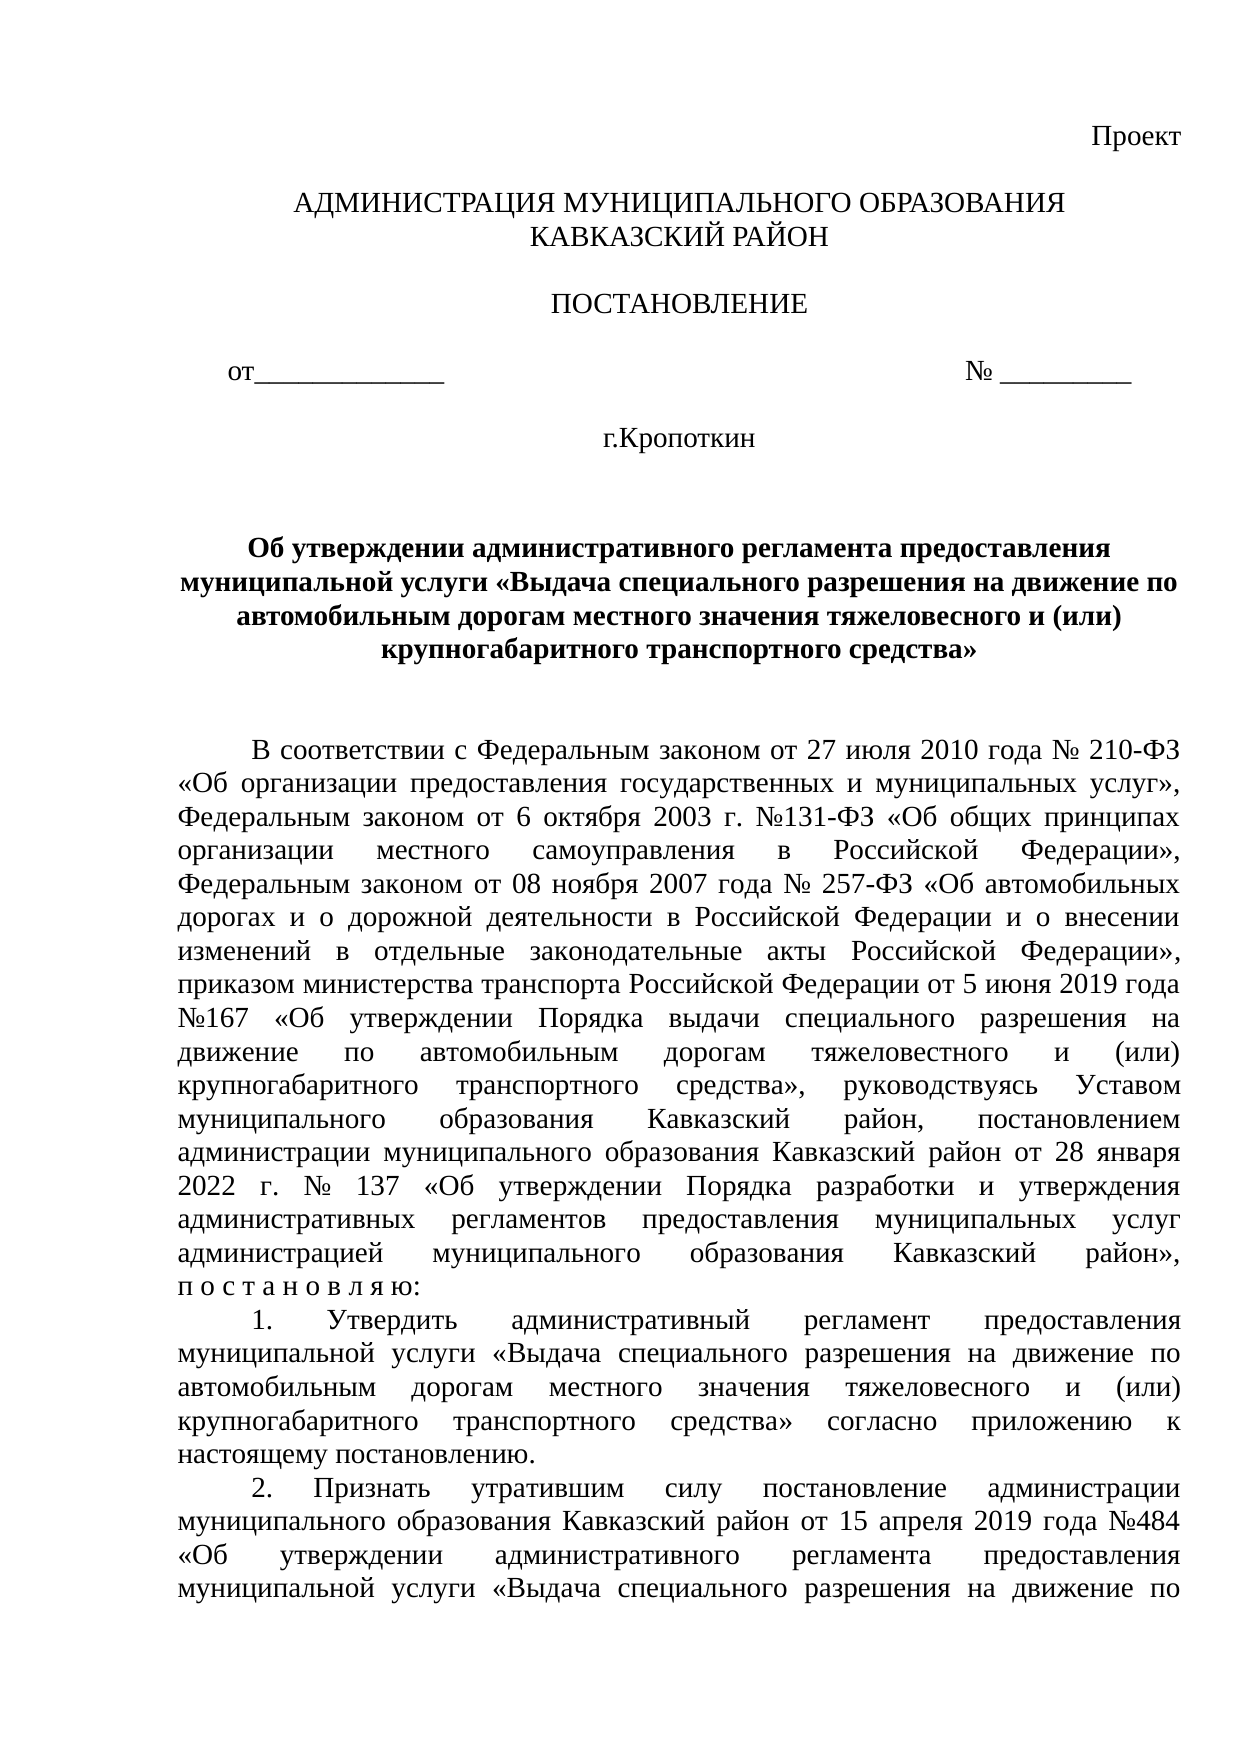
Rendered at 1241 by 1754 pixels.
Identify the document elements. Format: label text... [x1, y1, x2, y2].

text ПОСТАНОВЛЕНИЕ [177, 286, 1181, 319]
text АДМИНИСТРАЦИЯ МУНИЦИПАЛЬНОГО ОБРАЗОВАНИЯ [177, 185, 1181, 219]
subtitle Об утверждении административного регламента предоставления муниципальной услуги «Выдача специального разрешения на движение по автомобильным дорогам местного значения тяжеловесного и (или) крупногабаритного транспортного средства» [177, 531, 1181, 665]
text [177, 1470, 1181, 1604]
text от_____________ № _________ [177, 353, 1181, 386]
text В соответствии с Федеральным законом от 27 июля 2010 года № 210-ФЗ «Об организации предоставления государственных и муниципальных услуг», Федеральным законом от 6 октября 2003 г. №131-ФЗ «Об общих принципах организации местного самоуправления в Российской Федерации», Федеральным законом от 08 ноября 2007 года № 257-ФЗ «Об автомобильных дорогах и о дорожной деятельности в Российской Федерации и о внесении изменений в отдельные законодательные акты Российской Федерации», приказом министерства транспорта Российской Федерации от 5 июня 2019 года №167 «Об утверждении Порядка выдачи специального разрешения на движение по автомобильным дорогам тяжеловестного и (или) крупногабаритного транспортного средства», руководствуясь Уставом муниципального образования Кавказский район, постановлением администрации муниципального образования Кавказский район от 28 января 2022 г. № 137 «Об утверждении Порядка разработки и утверждения административных регламентов предоставления муниципальных услуг администрацией муниципального образования Кавказский район», п о с т а н о в л я ю: [177, 732, 1181, 1302]
text г.Кропоткин [177, 420, 1181, 453]
text КАВКАЗСКИЙ РАЙОН [177, 219, 1181, 252]
text Проект [177, 118, 1181, 152]
text 1. Утвердить административный регламент предоставления муниципальной услуги «Выдача специального разрешения на движение по автомобильным дорогам местного значения тяжеловесного и (или) крупногабаритного транспортного средства» согласно приложению к настоящему постановлению. [177, 1302, 1181, 1470]
